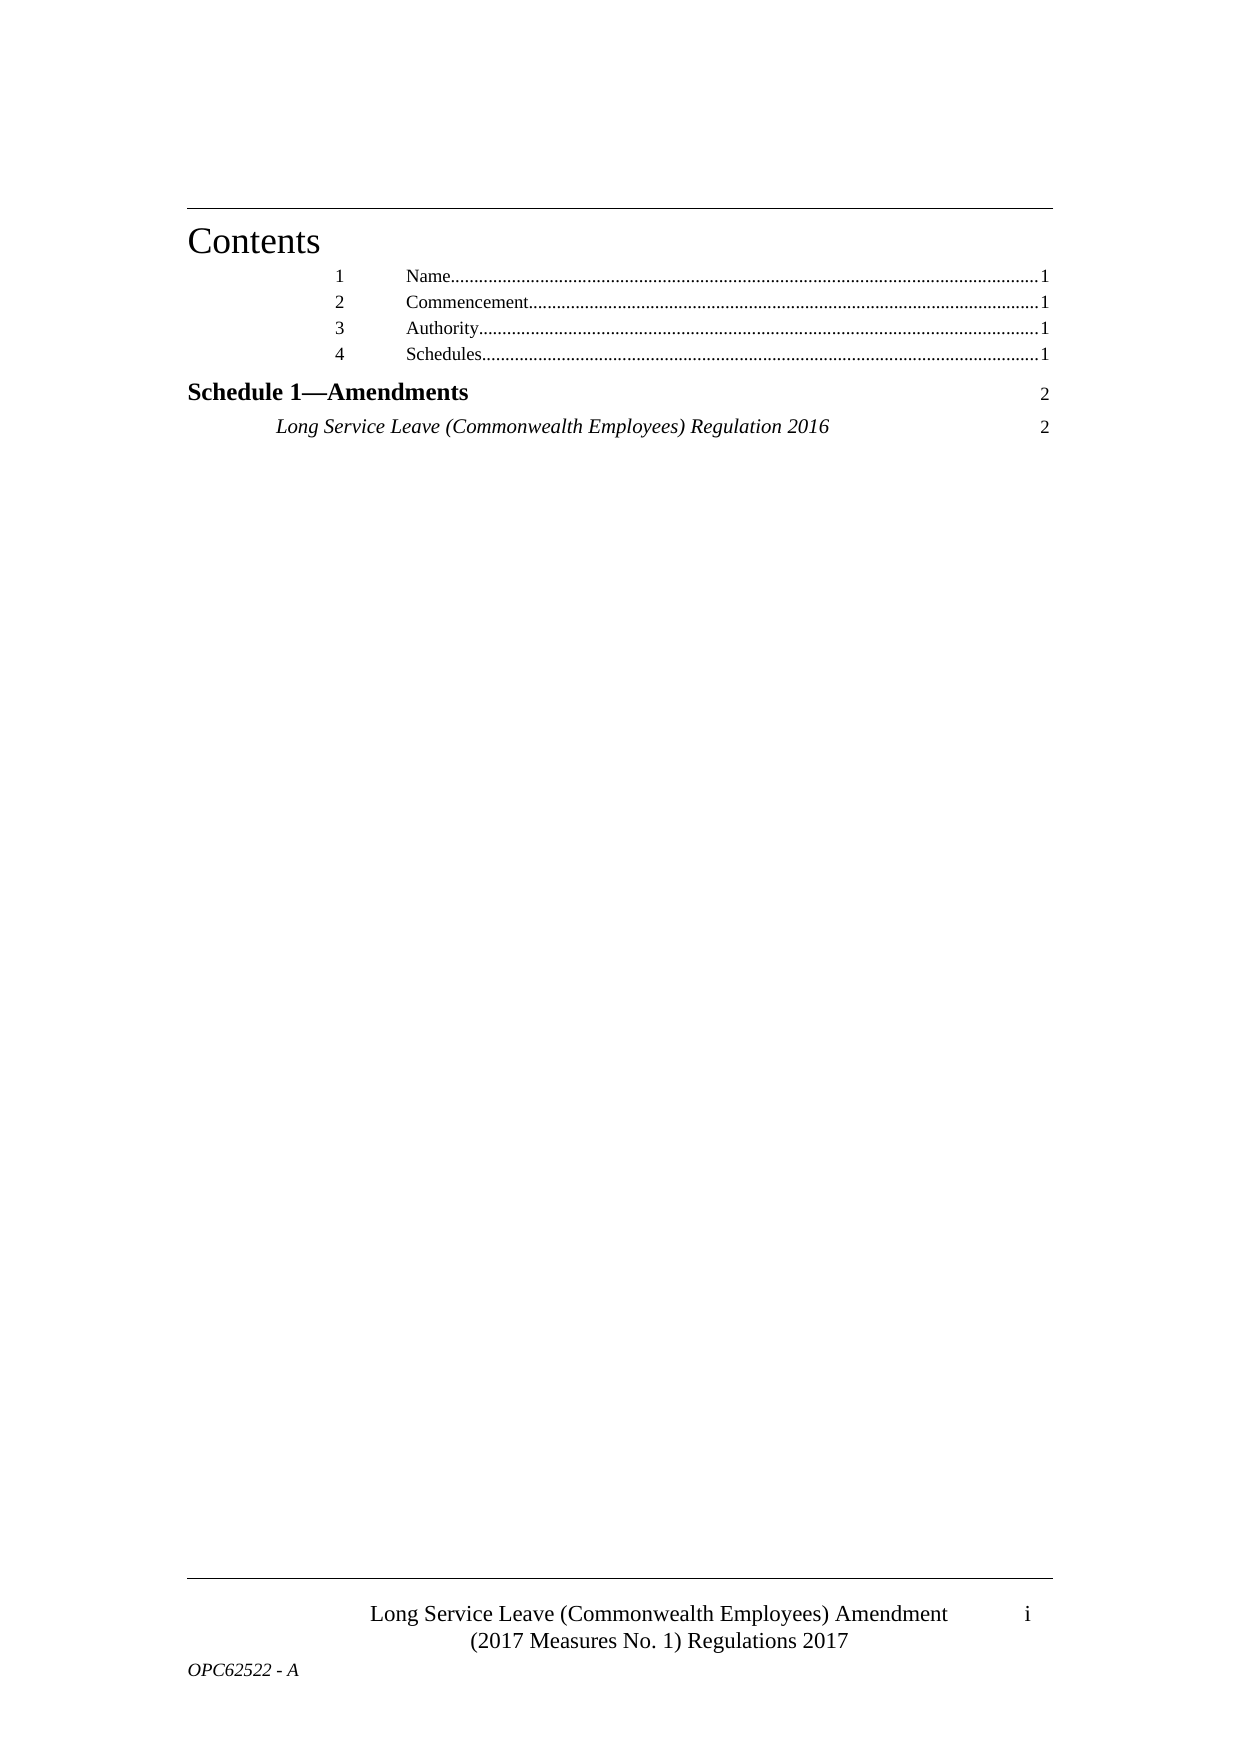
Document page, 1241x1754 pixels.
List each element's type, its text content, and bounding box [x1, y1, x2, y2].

text 3 Authority 1 [335, 317, 994, 338]
text Contents [187, 218, 1053, 261]
text Schedule 1—Amendments 2 [187, 377, 994, 405]
text 4 Schedules 1 [335, 342, 994, 364]
text Long Service Leave (Commonwealth Employees) Regulation 2016 2 [276, 414, 994, 438]
text 1 Name 1 [335, 265, 994, 287]
text 2 Commencement 1 [335, 291, 994, 313]
